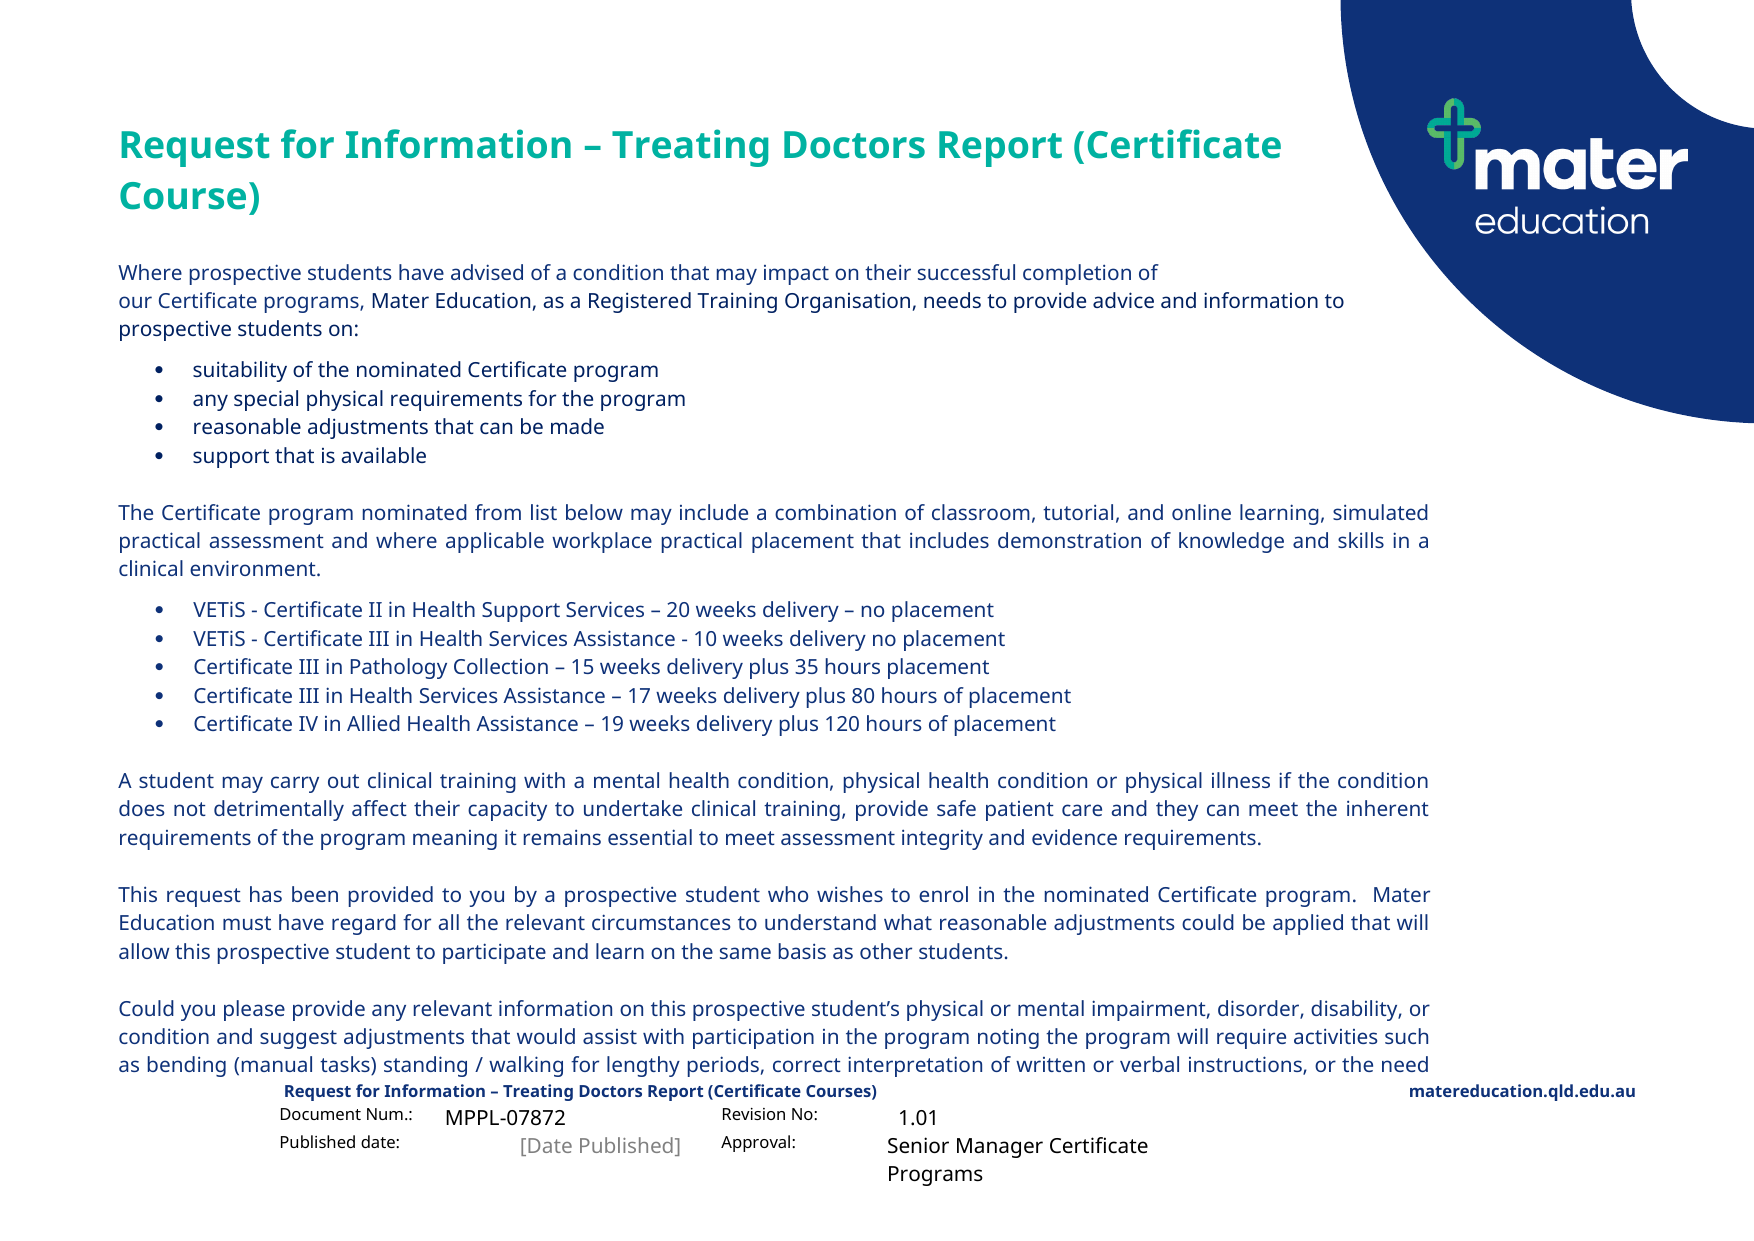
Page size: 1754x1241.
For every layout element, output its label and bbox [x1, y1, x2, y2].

table_header [118, 118, 1432, 1079]
picture [1427, 98, 1688, 234]
